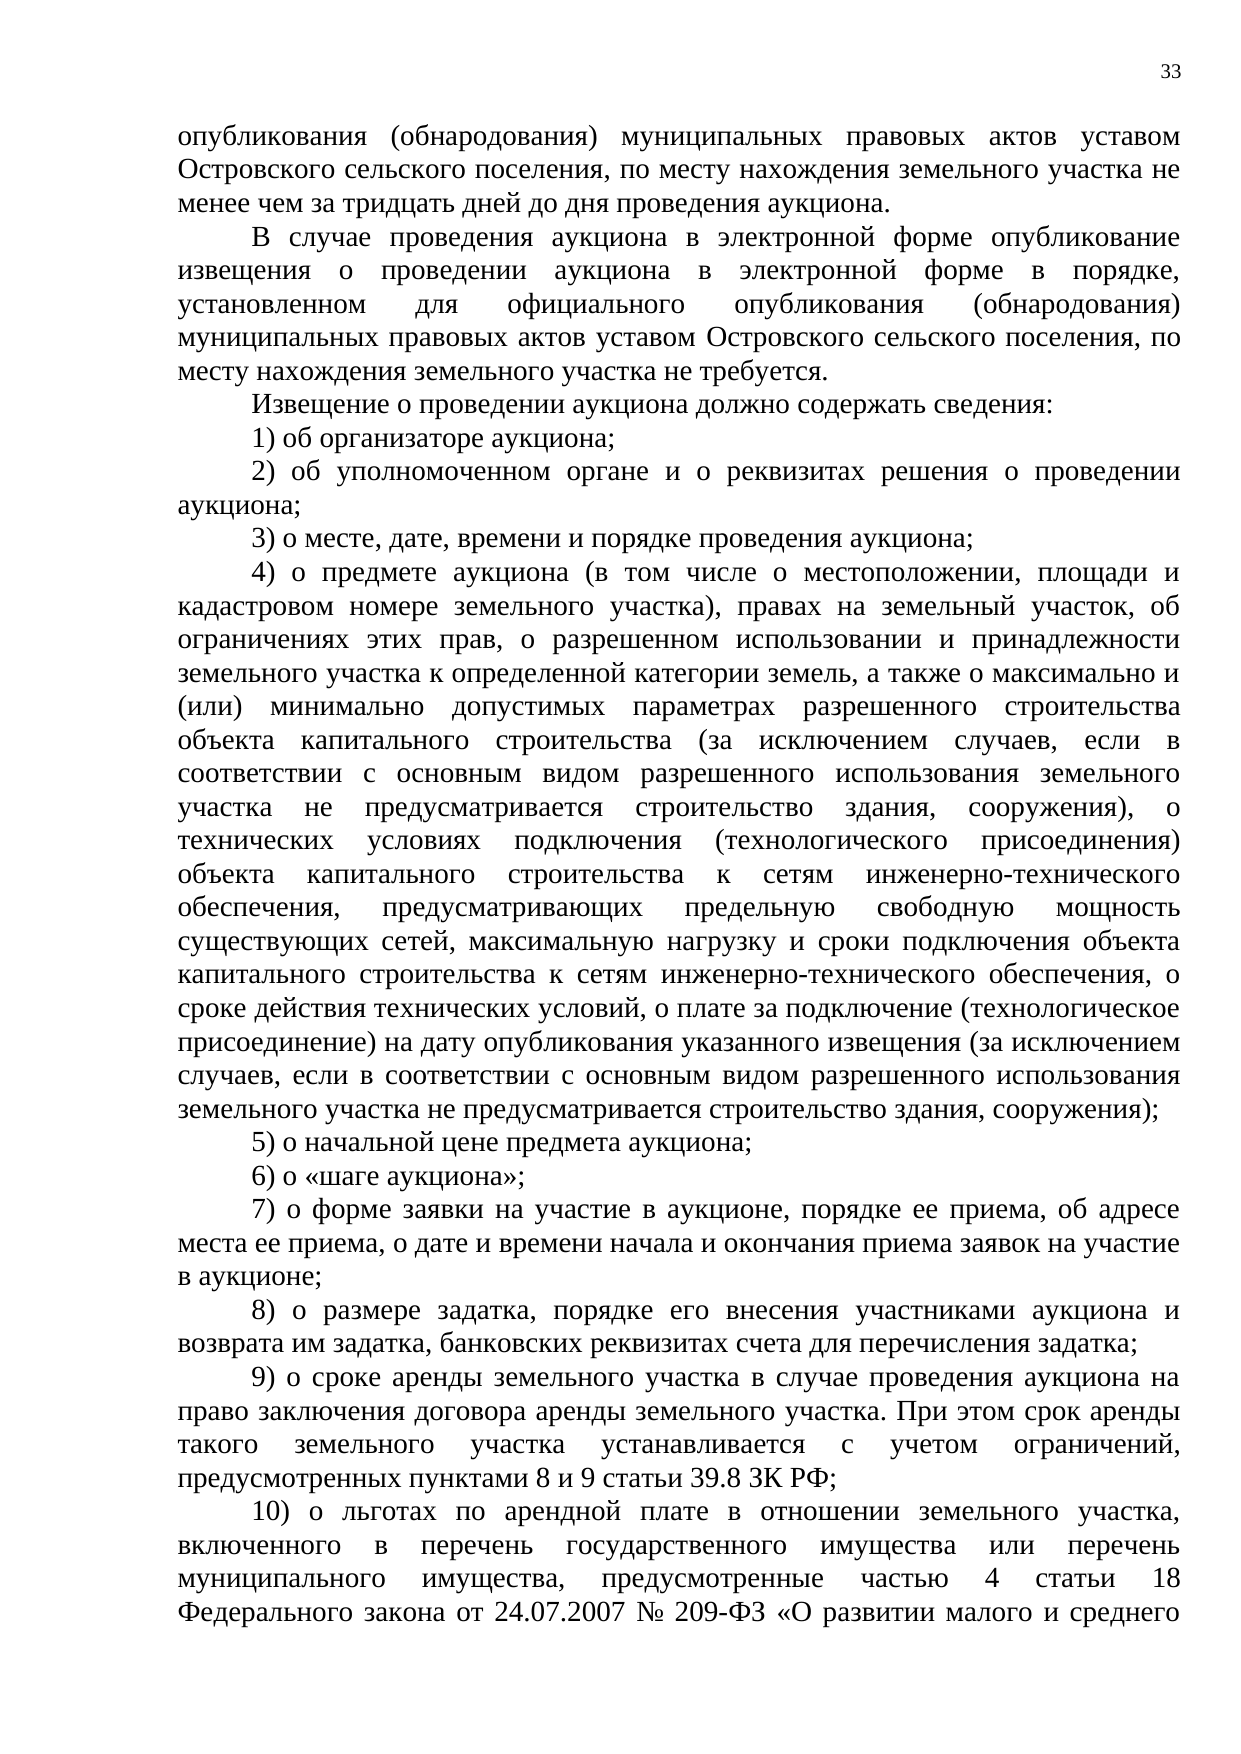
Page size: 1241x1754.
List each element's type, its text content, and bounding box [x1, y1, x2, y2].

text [177, 118, 1181, 219]
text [177, 1493, 1181, 1627]
text Извещение о проведении аукциона должно содержать сведения: [177, 386, 1181, 420]
text 2) об уполномоченном органе и о реквизитах решения о проведении аукциона; [177, 453, 1181, 521]
text 8) о размере задатка, порядке его внесения участниками аукциона и возврата им задатка, банковских реквизитах счета для перечисления задатка; [177, 1292, 1181, 1359]
text В случае проведения аукциона в электронной форме опубликование извещения о проведении аукциона в электронной форме в порядке, установленном для официального опубликования (обнародования) муниципальных правовых актов уставом Островского сельского поселения, по месту нахождения земельного участка не требуется. [177, 219, 1181, 386]
text 7) о форме заявки на участие в аукционе, порядке ее приема, об адресе места ее приема, о дате и времени начала и окончания приема заявок на участие в аукционе; [177, 1191, 1181, 1292]
text 5) о начальной цене предмета аукциона; [177, 1124, 1181, 1158]
text 9) о сроке аренды земельного участка в случае проведения аукциона на право заключения договора аренды земельного участка. При этом срок аренды такого земельного участка устанавливается с учетом ограничений, предусмотренных пунктами 8 и 9 статьи 39.8 ЗК РФ; [177, 1359, 1181, 1493]
text 4) о предмете аукциона (в том числе о местоположении, площади и кадастровом номере земельного участка), правах на земельный участок, об ограничениях этих прав, о разрешенном использовании и принадлежности земельного участка к определенной категории земель, а также о максимально и (или) минимально допустимых параметрах разрешенного строительства объекта капитального строительства (за исключением случаев, если в соответствии с основным видом разрешенного использования земельного участка не предусматривается строительство здания, сооружения), о технических условиях подключения (технологического присоединения) объекта капитального строительства к сетям инженерно-технического обеспечения, предусматривающих предельную свободную мощность существующих сетей, максимальную нагрузку и сроки подключения объекта капитального строительства к сетям инженерно-технического обеспечения, о сроке действия технических условий, о плате за подключение (технологическое присоединение) на дату опубликования указанного извещения (за исключением случаев, если в соответствии с основным видом разрешенного использования земельного участка не предусматривается строительство здания, сооружения); [177, 554, 1181, 1124]
text 6) о «шаге аукциона»; [177, 1158, 1181, 1191]
text 3) о месте, дате, времени и порядке проведения аукциона; [177, 521, 1181, 554]
text 1) об организаторе аукциона; [177, 420, 1181, 453]
